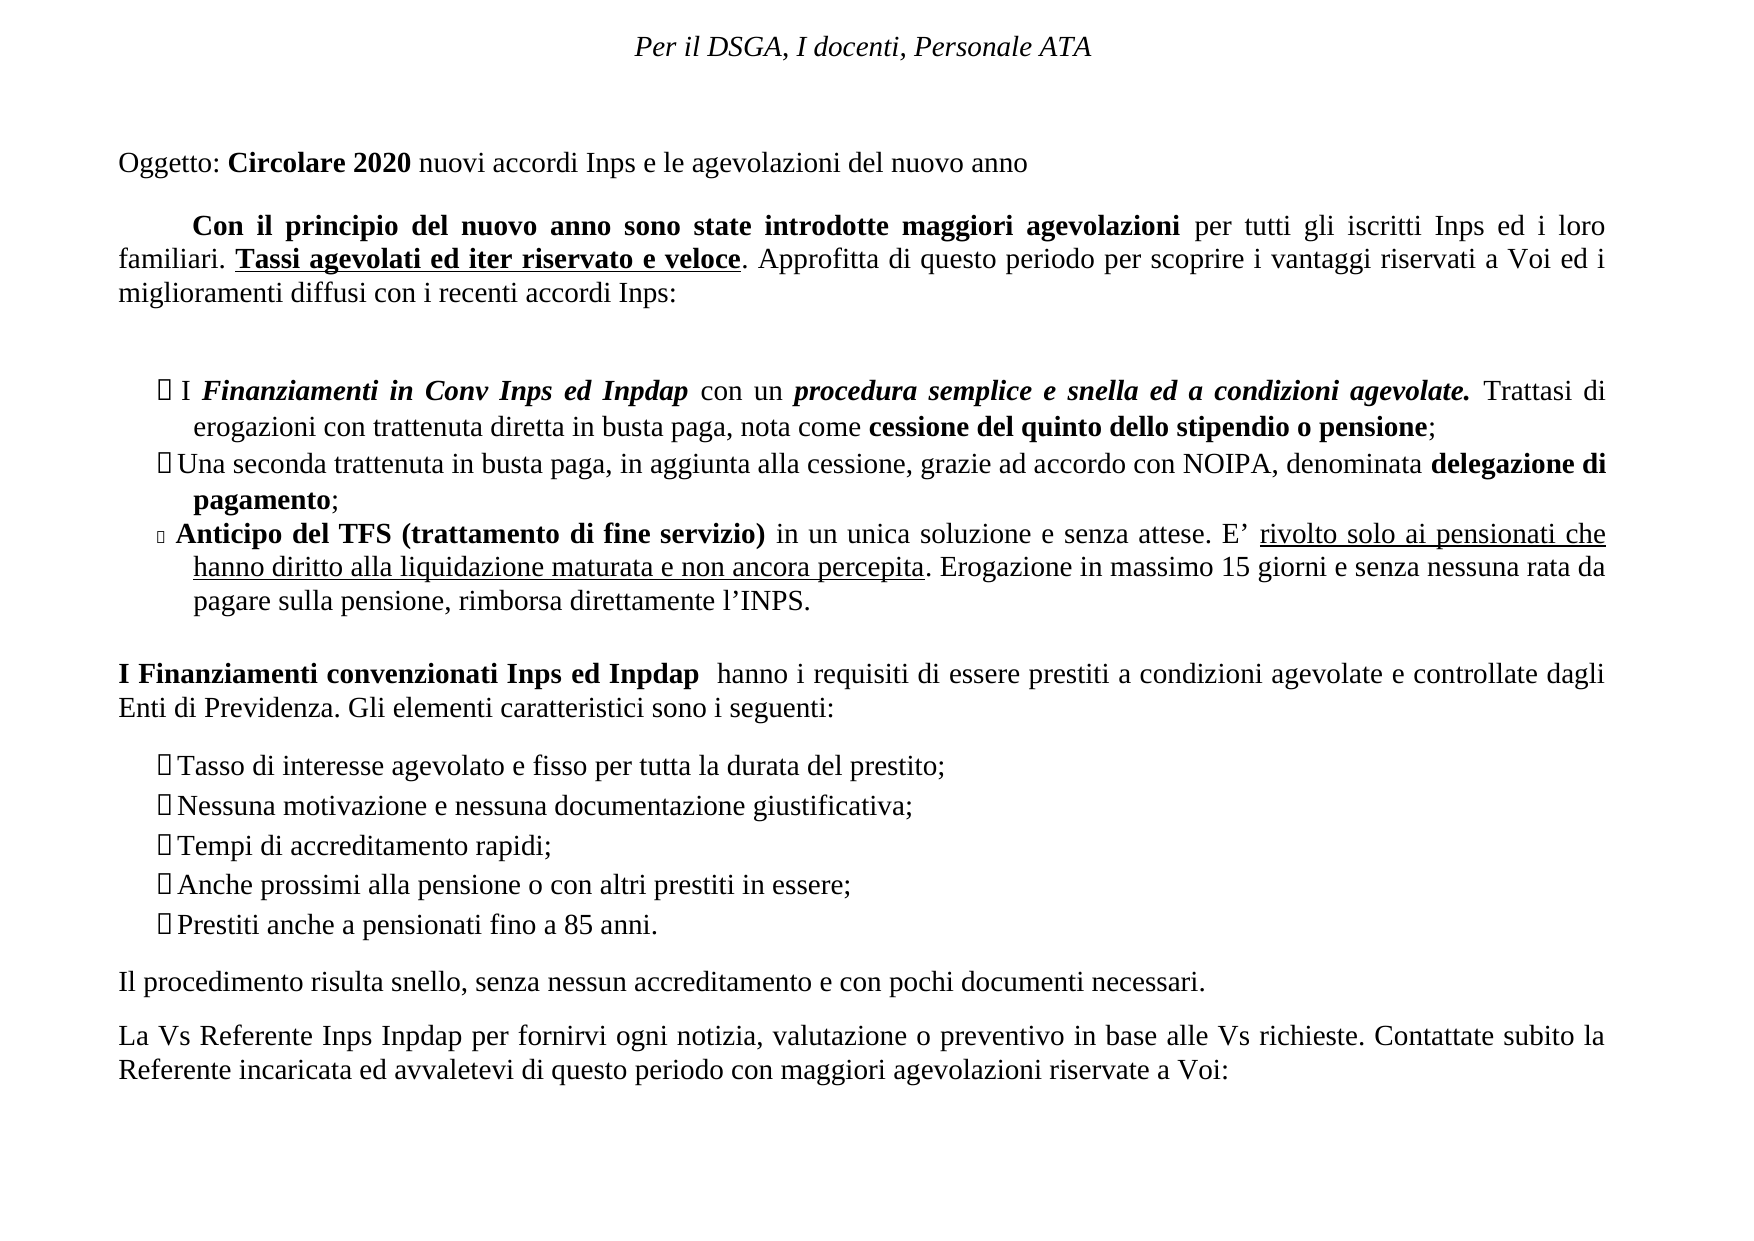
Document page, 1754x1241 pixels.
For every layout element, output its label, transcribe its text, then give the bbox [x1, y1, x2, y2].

list  Nessuna motivazione e nessuna documentazione giustificativa; [156, 784, 1606, 824]
text I Finanziamenti convenzionati Inps ed Inpdap hanno i requisiti di essere prestiti a condizioni agevolate e controllate dagli Enti di Previdenza. Gli elementi caratteristici sono i seguenti: [118, 657, 1606, 724]
list  Tempi di accreditamento rapidi; [156, 824, 1606, 864]
list  Anticipo del TFS (trattamento di fine servizio) in un unica soluzione e senza attese. E’ rivolto solo ai pensionati che hanno diritto alla liquidazione maturata e non ancora percepita. Erogazione in massimo 15 giorni e senza nessuna rata da pagare sulla pensione, rimborsa direttamente l’INPS. [156, 516, 1606, 617]
text Il procedimento risulta snello, senza nessun accreditamento e con pochi documenti necessari. [118, 964, 1606, 997]
list  I Finanziamenti in Conv Inps ed Inpdap con un procedura semplice e snella ed a condizioni agevolate. Trattasi di erogazioni con trattenuta diretta in busta paga, nota come cessione del quinto dello stipendio o pensione; [156, 369, 1606, 443]
text La Vs Referente Inps Inpdap per fornirvi ogni notizia, valutazione o preventivo in base alle Vs richieste. Contattate subito la Referente incaricata ed avvaletevi di questo periodo con maggiori agevolazioni riservate a Voi: [118, 1018, 1606, 1085]
list  Anche prossimi alla pensione o con altri prestiti in essere; [156, 864, 1606, 903]
list  Prestiti anche a pensionati fino a 85 anni. [156, 903, 1606, 943]
text Oggetto: Circolare 2020 nuovi accordi Inps e le agevolazioni del nuovo anno [118, 145, 1606, 179]
text Con il principio del nuovo anno sono state introdotte maggiori agevolazioni per tutti gli iscritti Inps ed i loro familiari. Tassi agevolati ed iter riservato e veloce. Approfitta di questo periodo per scoprire i vantaggi riservati a Voi ed i miglioramenti diffusi con i recenti accordi Inps: [118, 208, 1606, 309]
list  Una seconda trattenuta in busta paga, in aggiunta alla cessione, grazie ad accordo con NOIPA, denominata delegazione di pagamento; [156, 443, 1606, 516]
list  Tasso di interesse agevolato e fisso per tutta la durata del prestito; [156, 744, 1606, 784]
text Per il DSGA, I docenti, Personale ATA [561, 29, 1606, 63]
